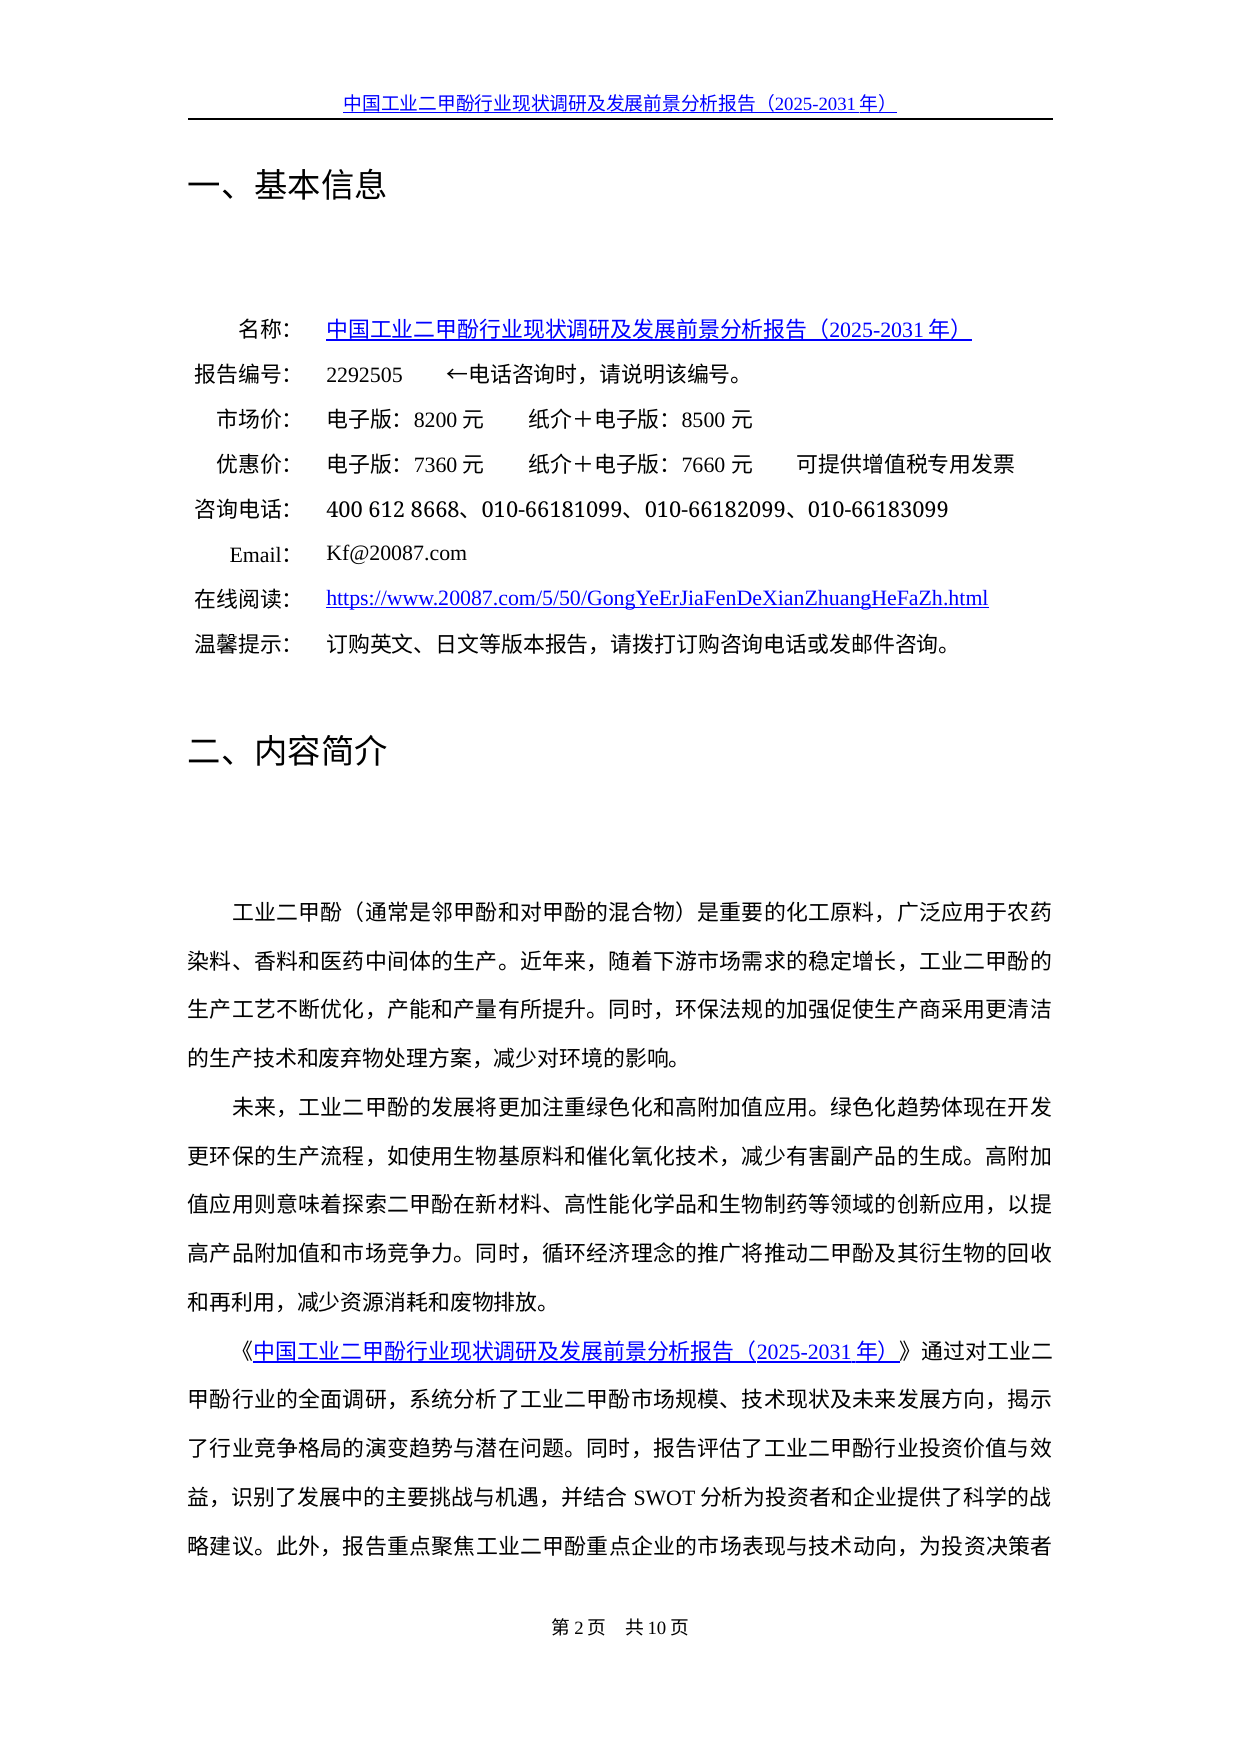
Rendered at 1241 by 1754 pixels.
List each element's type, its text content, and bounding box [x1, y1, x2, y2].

title 二、内容简介 [187, 717, 1053, 782]
table_cell 400 612 8668、010-66181099、010-66182099、010-66183099 [315, 492, 1073, 537]
table_cell Kf@20087.com [315, 537, 1073, 582]
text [187, 894, 1053, 1561]
table_cell 温馨提示： [167, 627, 315, 672]
table_cell Email： [167, 537, 315, 582]
title 一、基本信息 [187, 150, 1053, 215]
table_cell 报告编号： [167, 357, 315, 402]
table_cell 2292505 ←电话咨询时，请说明该编号。 [315, 357, 1073, 402]
table_cell 咨询电话： [167, 492, 315, 537]
table_header 名称： [167, 312, 315, 357]
table_cell 电子版：7360 元 纸介＋电子版：7660 元 可提供增值税专用发票 [315, 447, 1073, 492]
table_cell 电子版：8200 元 纸介＋电子版：8500 元 [315, 402, 1073, 447]
table_cell 订购英文、日文等版本报告，请拨打订购咨询电话或发邮件咨询。 [315, 627, 1073, 672]
table_header 中国工业二甲酚行业现状调研及发展前景分析报告（2025-2031年） [315, 312, 1073, 357]
table_cell 市场价： [167, 402, 315, 447]
table_cell 优惠价： [167, 447, 315, 492]
table_cell 在线阅读： [167, 582, 315, 627]
table_cell [315, 582, 1073, 627]
